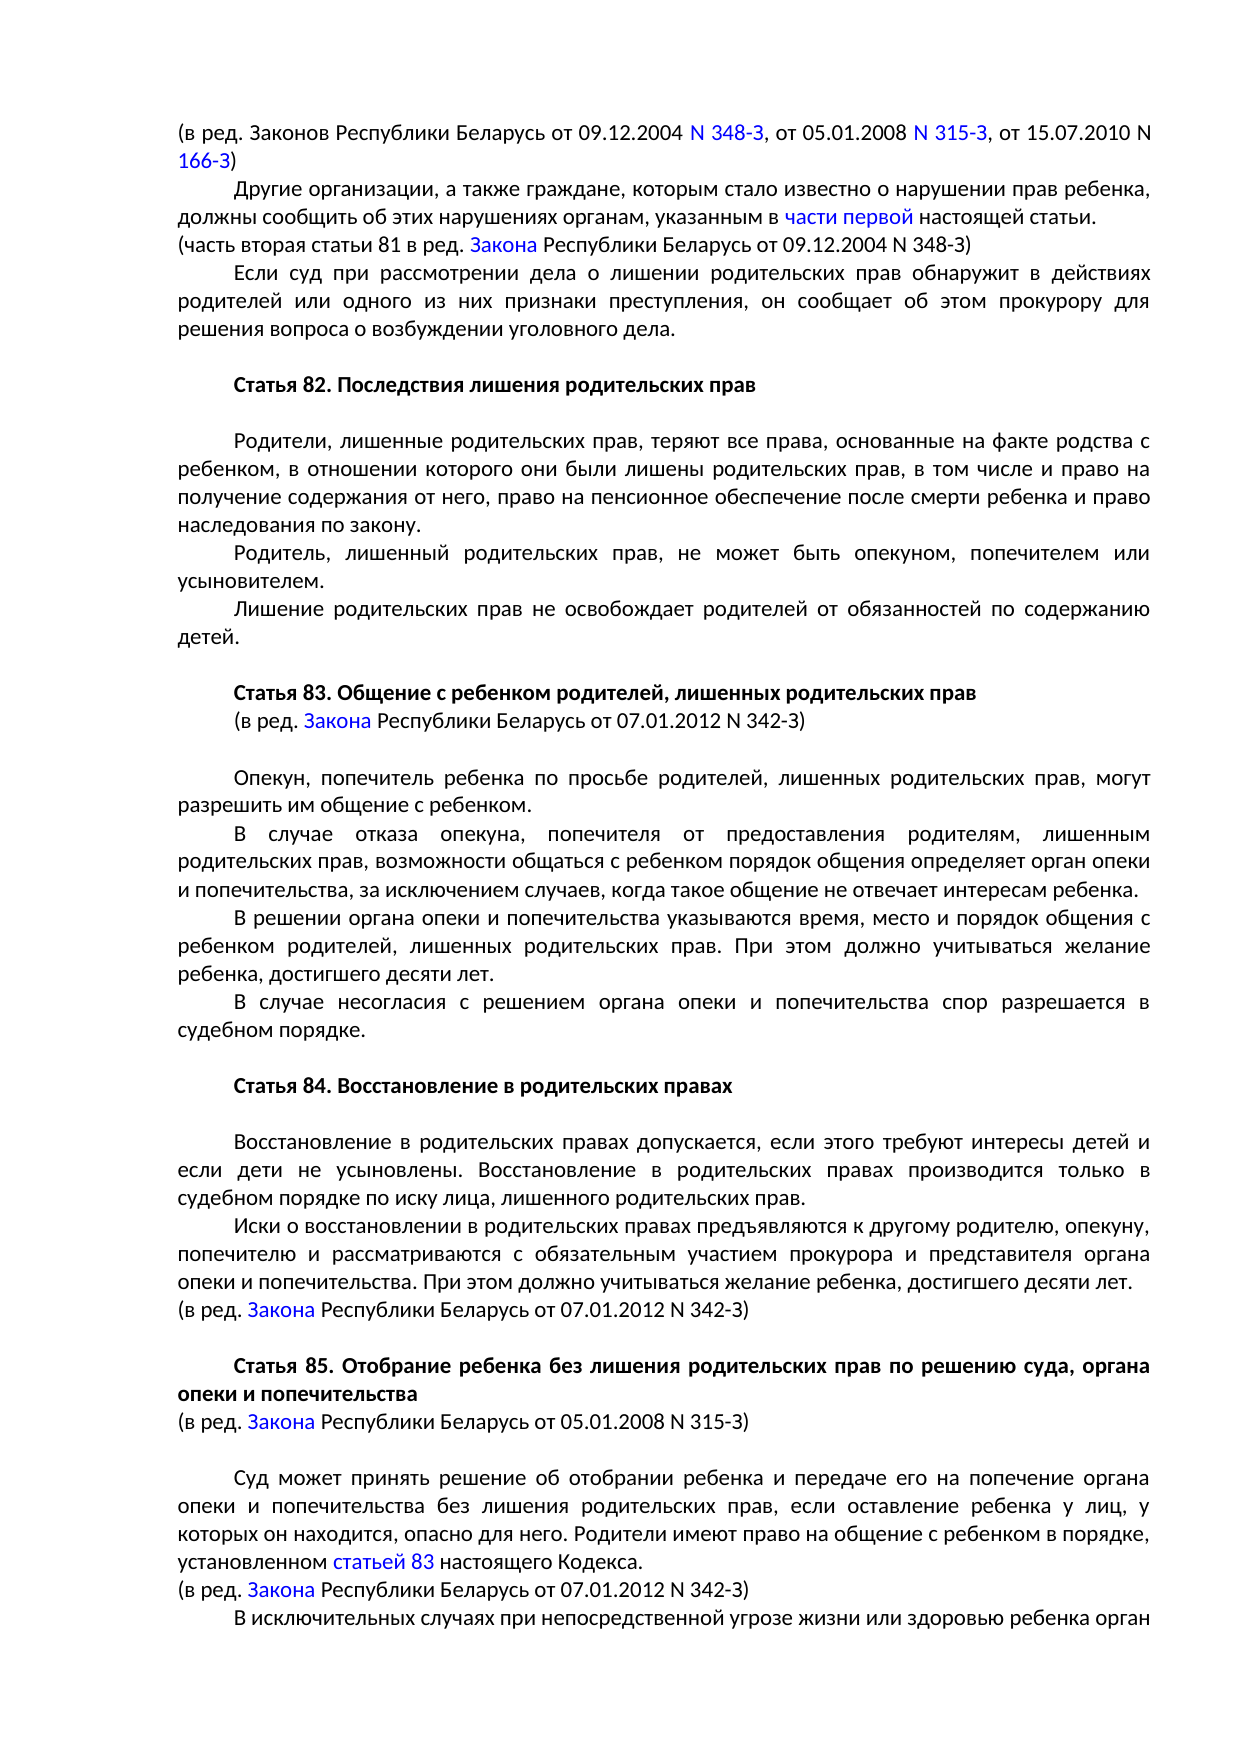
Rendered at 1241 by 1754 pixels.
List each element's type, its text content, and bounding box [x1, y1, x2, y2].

text В решении органа опеки и попечительства указываются время, место и порядок общения с ребенком родителей, лишенных родительских прав. При этом должно учитываться желание ребенка, достигшего десяти лет. [177, 903, 1152, 987]
text (часть вторая статьи 81 в ред. Закона Республики Беларусь от 09.12.2004 N 348-З) [177, 230, 1152, 258]
text Лишение родительских прав не освобождает родителей от обязанностей по содержанию детей. [177, 594, 1152, 651]
text (в ред. Законов Республики Беларусь от 09.12.2004 N 348-З, от 05.01.2008 N 315-З, от 15.07.2010 N 166-З) [177, 118, 1152, 174]
text Суд может принять решение об отобрании ребенка и передаче его на попечение органа опеки и попечительства без лишения родительских прав, если оставление ребенка у лиц, у которых он находится, опасно для него. Родители имеют право на общение с ребенком в порядке, установленном статьей 83 настоящего Кодекса. [177, 1463, 1152, 1575]
text (в ред. Закона Республики Беларусь от 07.01.2012 N 342-З) [177, 1575, 1152, 1603]
text (в ред. Закона Республики Беларусь от 07.01.2012 N 342-З) [177, 707, 1152, 734]
text Статья 84. Восстановление в родительских правах [177, 1071, 1152, 1099]
text В случае несогласия с решением органа опеки и попечительства спор разрешается в судебном порядке. [177, 987, 1152, 1043]
text Если суд при рассмотрении дела о лишении родительских прав обнаружит в действиях родителей или одного из них признаки преступления, он сообщает об этом прокурору для решения вопроса о возбуждении уголовного дела. [177, 258, 1152, 342]
text Статья 85. Отобрание ребенка без лишения родительских прав по решению суда, органа опеки и попечительства [177, 1351, 1152, 1407]
text Другие организации, а также граждане, которым стало известно о нарушении прав ребенка, должны сообщить об этих нарушениях органам, указанным в части первой настоящей статьи. [177, 174, 1152, 230]
text Родители, лишенные родительских прав, теряют все права, основанные на факте родства с ребенком, в отношении которого они были лишены родительских прав, в том числе и право на получение содержания от него, право на пенсионное обеспечение после смерти ребенка и право наследования по закону. [177, 426, 1152, 538]
text Статья 83. Общение с ребенком родителей, лишенных родительских прав [177, 678, 1152, 707]
text Иски о восстановлении в родительских правах предъявляются к другому родителю, опекуну, попечителю и рассматриваются с обязательным участием прокурора и представителя органа опеки и попечительства. При этом должно учитываться желание ребенка, достигшего десяти лет. [177, 1211, 1152, 1295]
text (в ред. Закона Республики Беларусь от 05.01.2008 N 315-З) [177, 1407, 1152, 1435]
text Статья 82. Последствия лишения родительских прав [177, 370, 1152, 398]
text Родитель, лишенный родительских прав, не может быть опекуном, попечителем или усыновителем. [177, 538, 1152, 594]
text В случае отказа опекуна, попечителя от предоставления родителям, лишенным родительских прав, возможности общаться с ребенком порядок общения определяет орган опеки и попечительства, за исключением случаев, когда такое общение не отвечает интересам ребенка. [177, 819, 1152, 903]
text (в ред. Закона Республики Беларусь от 07.01.2012 N 342-З) [177, 1295, 1152, 1323]
text Опекун, попечитель ребенка по просьбе родителей, лишенных родительских прав, могут разрешить им общение с ребенком. [177, 763, 1152, 819]
text Восстановление в родительских правах допускается, если этого требуют интересы детей и если дети не усыновлены. Восстановление в родительских правах производится только в судебном порядке по иску лица, лишенного родительских прав. [177, 1127, 1152, 1211]
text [177, 1603, 1152, 1631]
